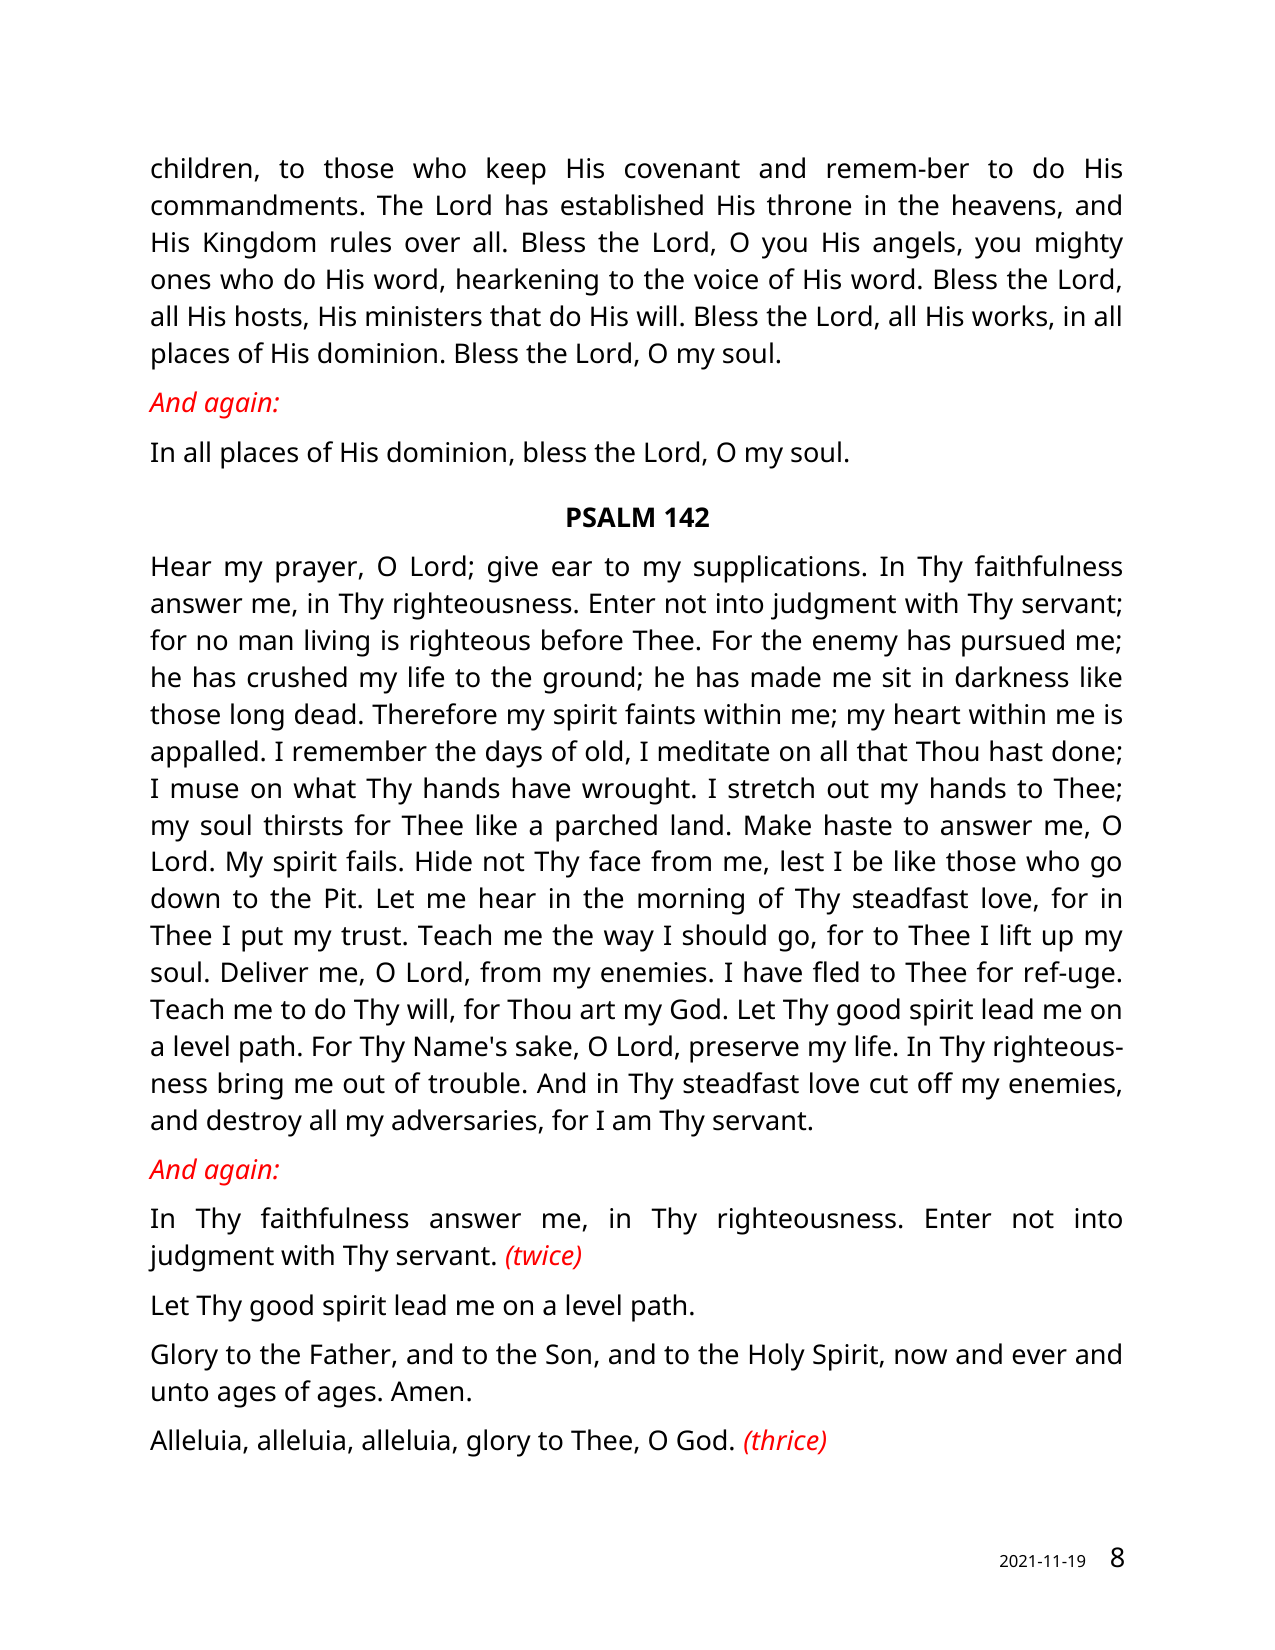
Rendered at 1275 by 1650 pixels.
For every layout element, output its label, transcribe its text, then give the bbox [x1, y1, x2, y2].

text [150, 150, 1125, 371]
text In all places of His dominion, bless the Lord, O my soul. [150, 433, 1125, 470]
text Hear my prayer, O Lord; give ear to my supplications. In Thy faithfulness answer me, in Thy righteousness. Enter not into judgment with Thy servant; for no man living is righteous before Thee. For the enemy has pursued me; he has crushed my life to the ground; he has made me sit in darkness like those long dead. Therefore my spirit faints within me; my heart within me is appalled. I remember the days of old, I meditate on all that Thou hast done; I muse on what Thy hands have wrought. I stretch out my hands to Thee; my soul thirsts for Thee like a parched land. Make haste to answer me, O Lord. My spirit fails. Hide not Thy face from me, lest I be like those who go down to the Pit. Let me hear in the morning of Thy steadfast love, for in Thee I put my trust. Teach me the way I should go, for to Thee I lift up my soul. Deliver me, O Lord, from my enemies. I have fled to Thee for ref-uge. Teach me to do Thy will, for Thou art my God. Let Thy good spirit lead me on a level path. For Thy Name's sake, O Lord, preserve my life. In Thy righteous-ness bring me out of trouble. And in Thy steadfast love cut off my enemies, and destroy all my adversaries, for I am Thy servant. [150, 548, 1125, 1138]
text In Thy faithfulness answer me, in Thy righteousness. Enter not into judgment with Thy servant. (twice) [150, 1200, 1125, 1273]
text And again: [150, 384, 1125, 421]
text And again: [150, 1150, 1125, 1187]
text Let Thy good spirit lead me on a level path. [150, 1286, 1125, 1323]
text Alleluia, alleluia, alleluia, glory to Thee, O God. (thrice) [150, 1422, 1125, 1458]
text Glory to the Father, and to the Son, and to the Holy Spirit, now and ever and unto ages of ages. Amen. [150, 1335, 1125, 1409]
text PSALM 142 [150, 498, 1125, 535]
